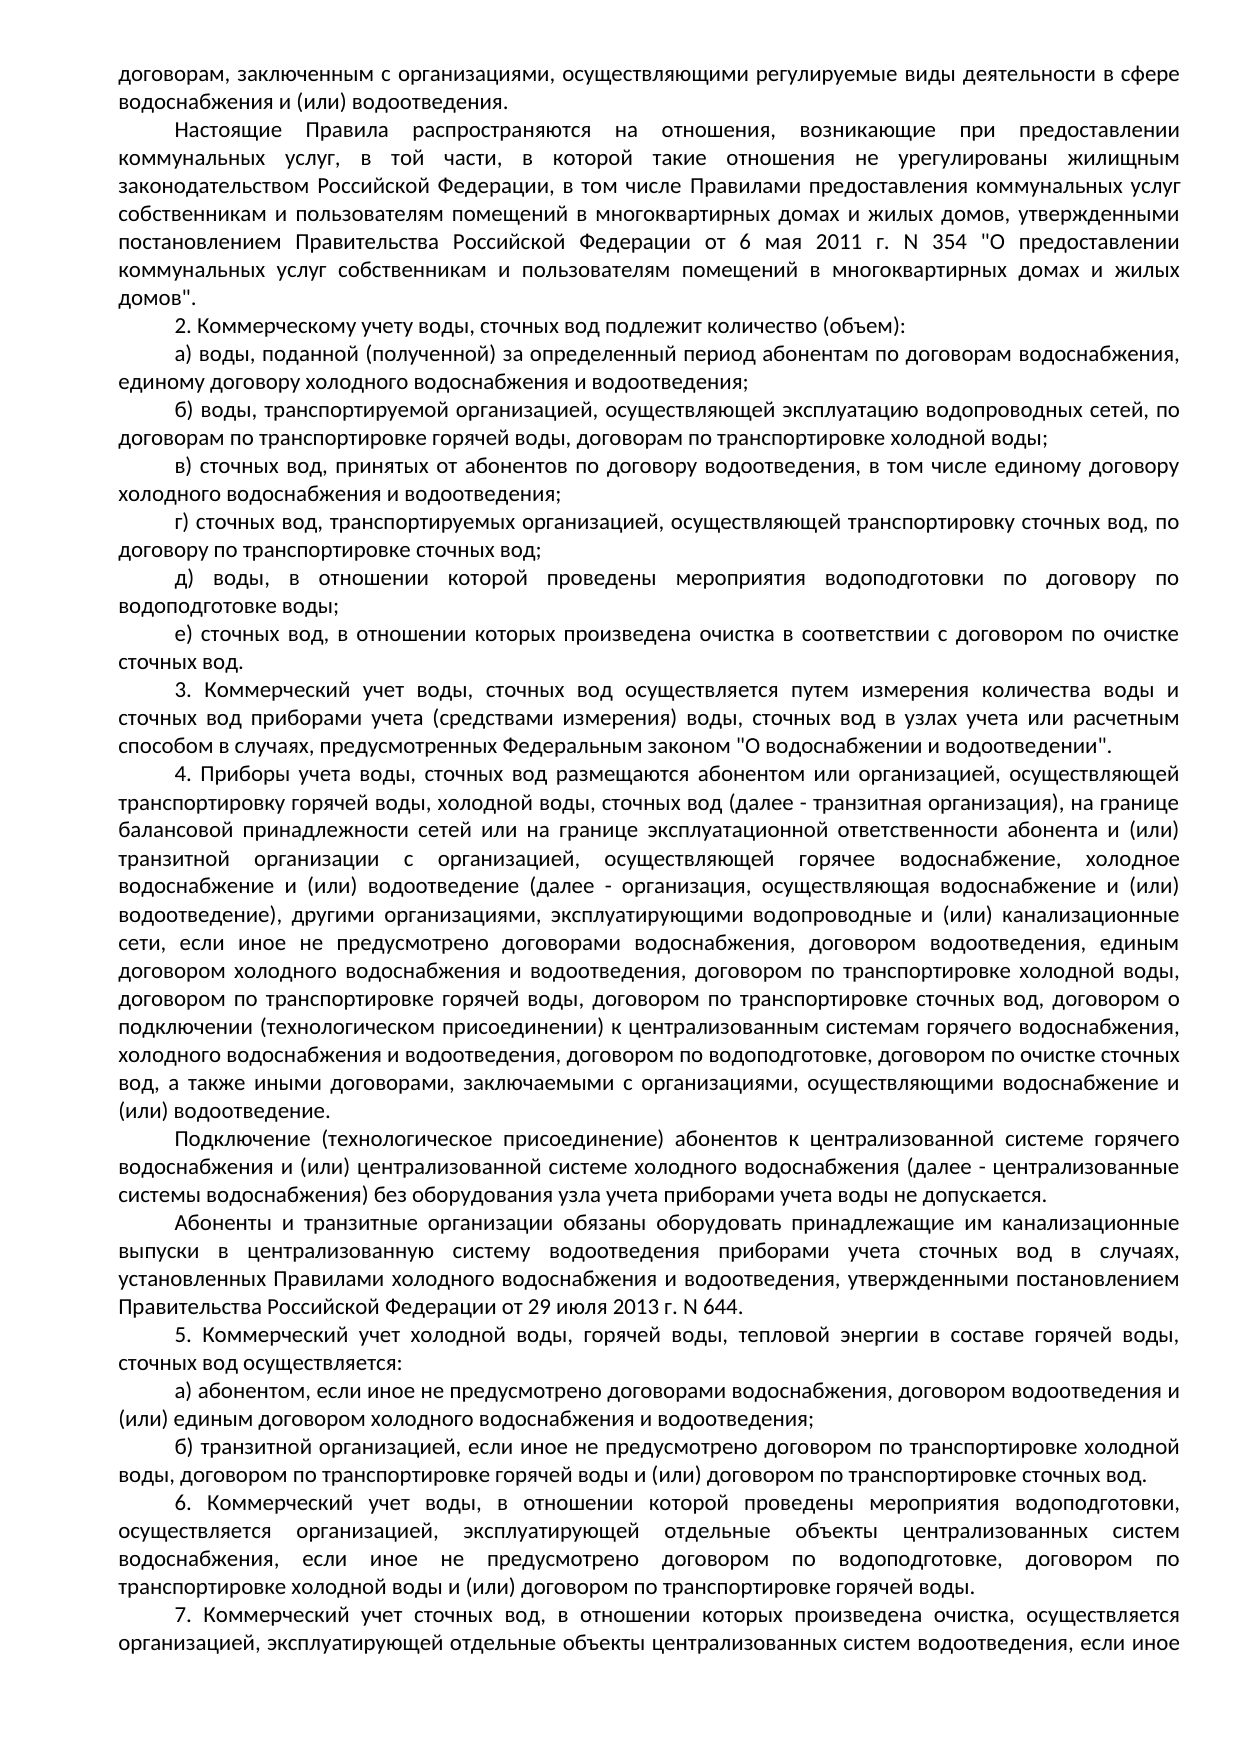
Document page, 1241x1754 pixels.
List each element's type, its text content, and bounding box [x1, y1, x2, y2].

text Подключение (технологическое присоединение) абонентов к централизованной системе горячего водоснабжения и (или) централизованной системе холодного водоснабжения (далее - централизованные системы водоснабжения) без оборудования узла учета приборами учета воды не допускается. [118, 1124, 1181, 1208]
text в) сточных вод, принятых от абонентов по договору водоотведения, в том числе единому договору холодного водоснабжения и водоотведения; [118, 451, 1181, 507]
text 4. Приборы учета воды, сточных вод размещаются абонентом или организацией, осуществляющей транспортировку горячей воды, холодной воды, сточных вод (далее - транзитная организация), на границе балансовой принадлежности сетей или на границе эксплуатационной ответственности абонента и (или) транзитной организации с организацией, осуществляющей горячее водоснабжение, холодное водоснабжение и (или) водоотведение (далее - организация, осуществляющая водоснабжение и (или) водоотведение), другими организациями, эксплуатирующими водопроводные и (или) канализационные сети, если иное не предусмотрено договорами водоснабжения, договором водоотведения, единым договором холодного водоснабжения и водоотведения, договором по транспортировке холодной воды, договором по транспортировке горячей воды, договором по транспортировке сточных вод, договором о подключении (технологическом присоединении) к централизованным системам горячего водоснабжения, холодного водоснабжения и водоотведения, договором по водоподготовке, договором по очистке сточных вод, а также иными договорами, заключаемыми с организациями, осуществляющими водоснабжение и (или) водоотведение. [118, 759, 1181, 1124]
text 3. Коммерческий учет воды, сточных вод осуществляется путем измерения количества воды и сточных вод приборами учета (средствами измерения) воды, сточных вод в узлах учета или расчетным способом в случаях, предусмотренных Федеральным законом "О водоснабжении и водоотведении". [118, 676, 1181, 759]
text Настоящие Правила распространяются на отношения, возникающие при предоставлении коммунальных услуг, в той части, в которой такие отношения не урегулированы жилищным законодательством Российской Федерации, в том числе Правилами предоставления коммунальных услуг собственникам и пользователям помещений в многоквартирных домах и жилых домов, утвержденными постановлением Правительства Российской Федерации от 6 мая 2011 г. N 354 "О предоставлении коммунальных услуг собственникам и пользователям помещений в многоквартирных домах и жилых домов". [118, 115, 1181, 311]
text г) сточных вод, транспортируемых организацией, осуществляющей транспортировку сточных вод, по договору по транспортировке сточных вод; [118, 507, 1181, 563]
text б) воды, транспортируемой организацией, осуществляющей эксплуатацию водопроводных сетей, по договорам по транспортировке горячей воды, договорам по транспортировке холодной воды; [118, 395, 1181, 451]
text 5. Коммерческий учет холодной воды, горячей воды, тепловой энергии в составе горячей воды, сточных вод осуществляется: [118, 1320, 1181, 1376]
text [118, 1600, 1181, 1656]
text 6. Коммерческий учет воды, в отношении которой проведены мероприятия водоподготовки, осуществляется организацией, эксплуатирующей отдельные объекты централизованных систем водоснабжения, если иное не предусмотрено договором по водоподготовке, договором по транспортировке холодной воды и (или) договором по транспортировке горячей воды. [118, 1488, 1181, 1600]
text 2. Коммерческому учету воды, сточных вод подлежит количество (объем): [118, 311, 1181, 339]
text е) сточных вод, в отношении которых произведена очистка в соответствии с договором по очистке сточных вод. [118, 619, 1181, 676]
text а) абонентом, если иное не предусмотрено договорами водоснабжения, договором водоотведения и (или) единым договором холодного водоснабжения и водоотведения; [118, 1376, 1181, 1432]
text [118, 59, 1181, 115]
text Абоненты и транзитные организации обязаны оборудовать принадлежащие им канализационные выпуски в централизованную систему водоотведения приборами учета сточных вод в случаях, установленных Правилами холодного водоснабжения и водоотведения, утвержденными постановлением Правительства Российской Федерации от 29 июля 2013 г. N 644. [118, 1208, 1181, 1320]
text а) воды, поданной (полученной) за определенный период абонентам по договорам водоснабжения, единому договору холодного водоснабжения и водоотведения; [118, 339, 1181, 395]
text б) транзитной организацией, если иное не предусмотрено договором по транспортировке холодной воды, договором по транспортировке горячей воды и (или) договором по транспортировке сточных вод. [118, 1432, 1181, 1488]
text д) воды, в отношении которой проведены мероприятия водоподготовки по договору по водоподготовке воды; [118, 563, 1181, 619]
